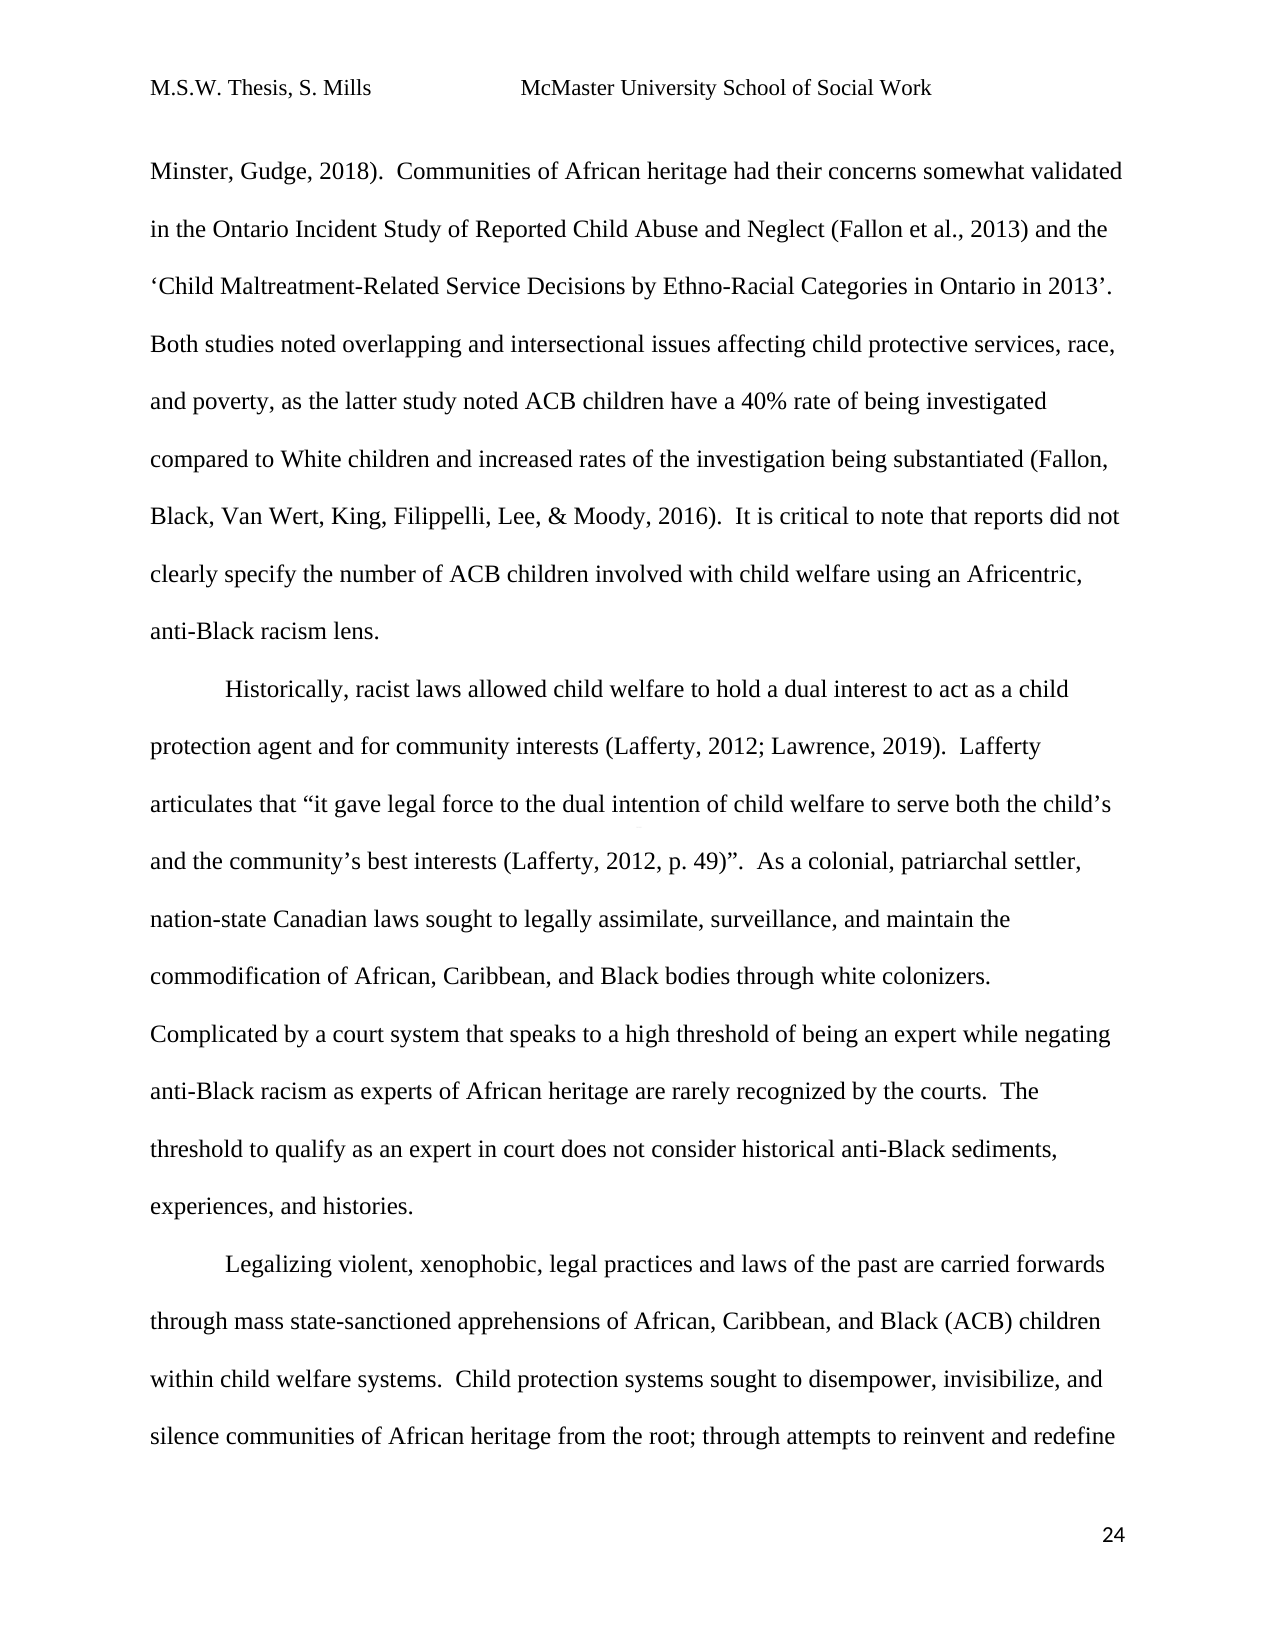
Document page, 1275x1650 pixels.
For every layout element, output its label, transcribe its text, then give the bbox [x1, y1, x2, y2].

text Historically, racist laws allowed child welfare to hold a dual interest to act as a child protection agent and for community interests (Lafferty, 2012; Lawrence, 2019). Lafferty articulates that “it gave legal force to the dual intention of child welfare to serve both the child’s and the community’s best interests (Lafferty, 2012, p. 49)”. As a colonial, patriarchal settler, nation-state Canadian laws sought to legally assimilate, surveillance, and maintain the commodification of African, Caribbean, and Black bodies through white colonizers. Complicated by a court system that speaks to a high threshold of being an expert while negating anti-Black racism as experts of African heritage are rarely recognized by the courts. The threshold to qualify as an expert in court does not consider historical anti-Black sediments, experiences, and histories. [150, 674, 1125, 1220]
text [150, 156, 1125, 645]
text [150, 1249, 1125, 1450]
